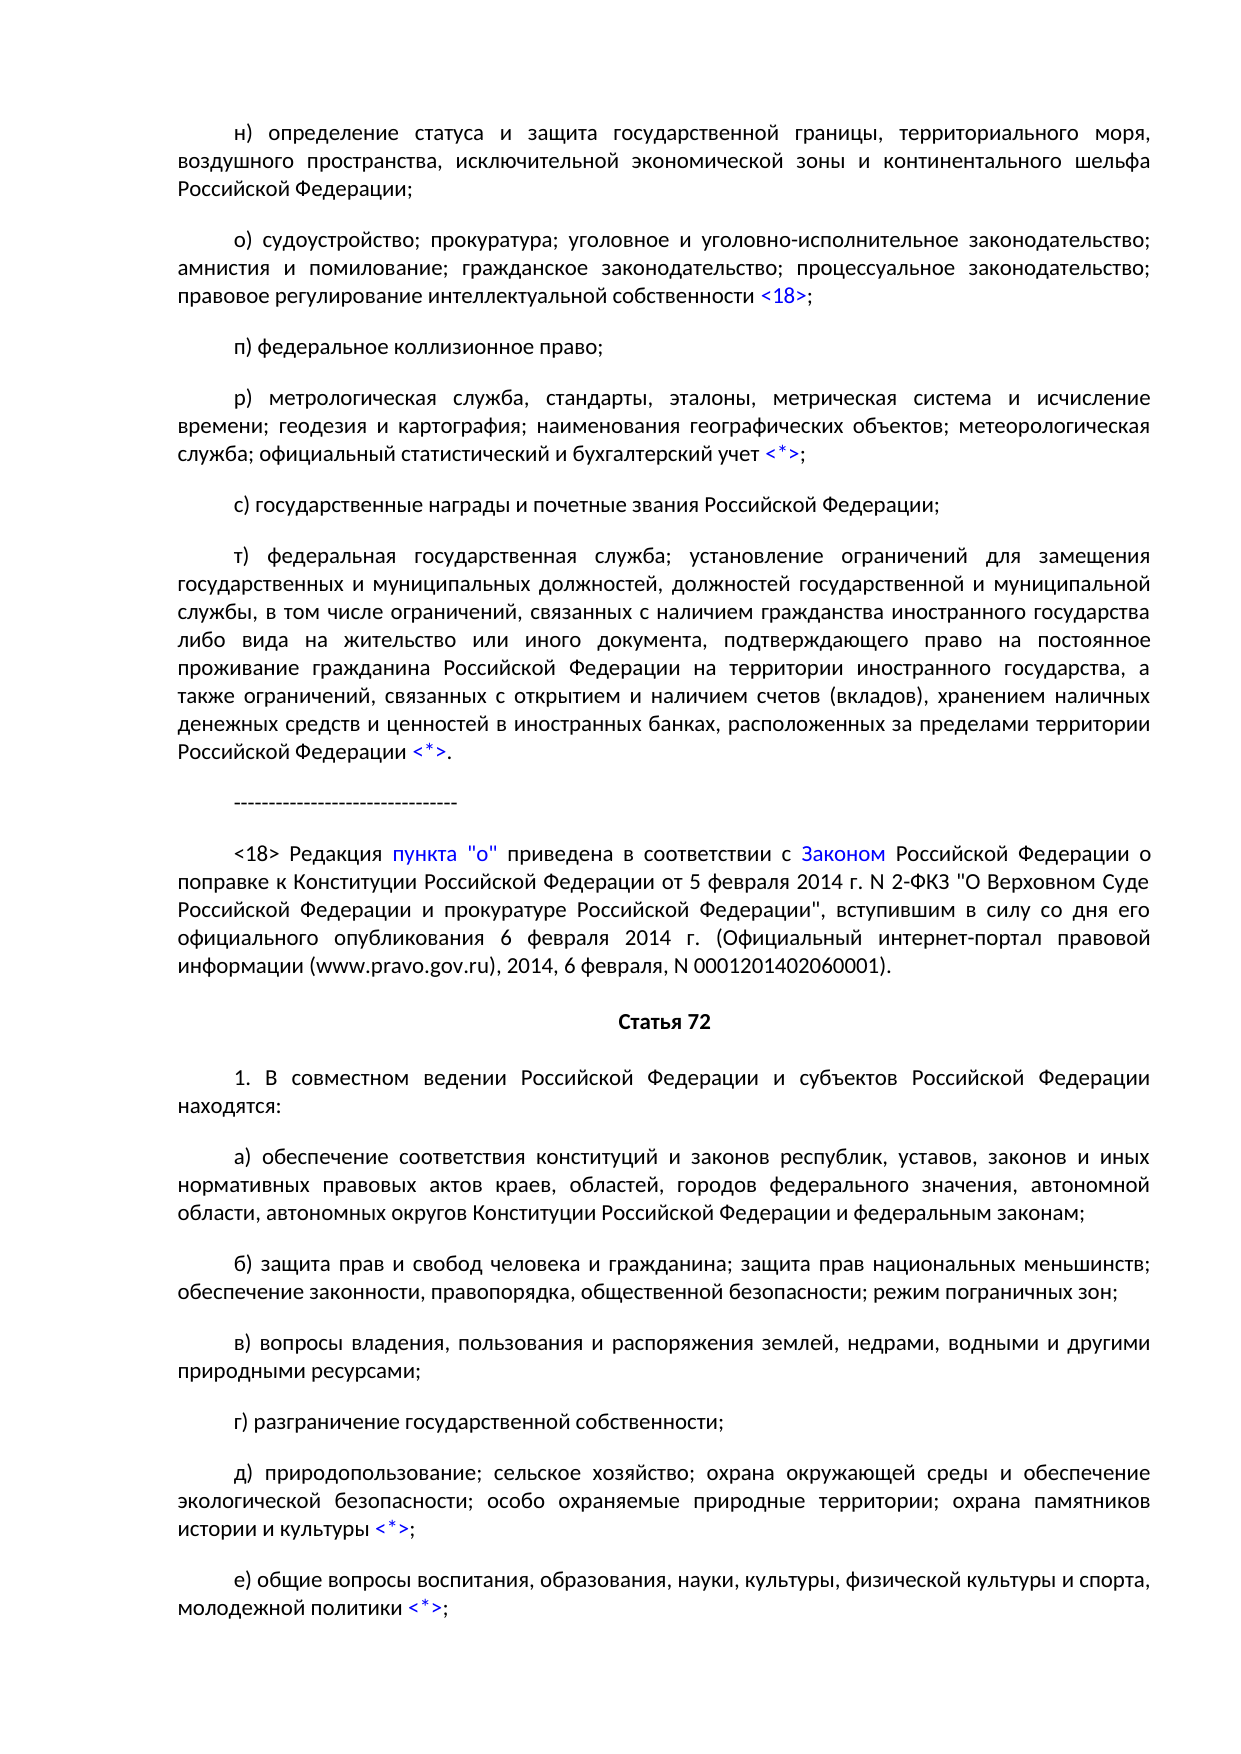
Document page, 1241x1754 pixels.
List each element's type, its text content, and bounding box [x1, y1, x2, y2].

text г) разграничение государственной собственности; [177, 1407, 1152, 1435]
text с) государственные награды и почетные звания Российской Федерации; [177, 490, 1152, 518]
text д) природопользование; сельское хозяйство; охрана окружающей среды и обеспечение экологической безопасности; особо охраняемые природные территории; охрана памятников истории и культуры <*>; [177, 1458, 1152, 1542]
text н) определение статуса и защита государственной границы, территориального моря, воздушного пространства, исключительной экономической зоны и континентального шельфа Российской Федерации; [177, 118, 1152, 202]
text а) обеспечение соответствия конституций и законов республик, уставов, законов и иных нормативных правовых актов краев, областей, городов федерального значения, автономной области, автономных округов Конституции Российской Федерации и федеральным законам; [177, 1142, 1152, 1226]
text Статья 72 [177, 1007, 1152, 1035]
text т) федеральная государственная служба; установление ограничений для замещения государственных и муниципальных должностей, должностей государственной и муниципальной службы, в том числе ограничений, связанных с наличием гражданства иностранного государства либо вида на жительство или иного документа, подтверждающего право на постоянное проживание гражданина Российской Федерации на территории иностранного государства, а также ограничений, связанных с открытием и наличием счетов (вкладов), хранением наличных денежных средств и ценностей в иностранных банках, расположенных за пределами территории Российской Федерации <*>. [177, 541, 1152, 765]
text 1. В совместном ведении Российской Федерации и субъектов Российской Федерации находятся: [177, 1063, 1152, 1119]
text о) судоустройство; прокуратура; уголовное и уголовно-исполнительное законодательство; амнистия и помилование; гражданское законодательство; процессуальное законодательство; правовое регулирование интеллектуальной собственности <18>; [177, 225, 1152, 309]
text р) метрологическая служба, стандарты, эталоны, метрическая система и исчисление времени; геодезия и картография; наименования географических объектов; метеорологическая служба; официальный статистический и бухгалтерский учет <*>; [177, 383, 1152, 467]
text в) вопросы владения, пользования и распоряжения землей, недрами, водными и другими природными ресурсами; [177, 1328, 1152, 1384]
text -------------------------------- [177, 788, 1152, 816]
text е) общие вопросы воспитания, образования, науки, культуры, физической культуры и спорта, молодежной политики <*>; [177, 1565, 1152, 1621]
text <18> Редакция пункта "о" приведена в соответствии с Законом Российской Федерации о поправке к Конституции Российской Федерации от 5 февраля 2014 г. N 2-ФКЗ "О Верховном Суде Российской Федерации и прокуратуре Российской Федерации", вступившим в силу со дня его официального опубликования 6 февраля 2014 г. (Официальный интернет-портал правовой информации (www.pravo.gov.ru), 2014, 6 февраля, N 0001201402060001). [177, 839, 1152, 979]
text п) федеральное коллизионное право; [177, 332, 1152, 360]
text б) защита прав и свобод человека и гражданина; защита прав национальных меньшинств; обеспечение законности, правопорядка, общественной безопасности; режим пограничных зон; [177, 1249, 1152, 1305]
